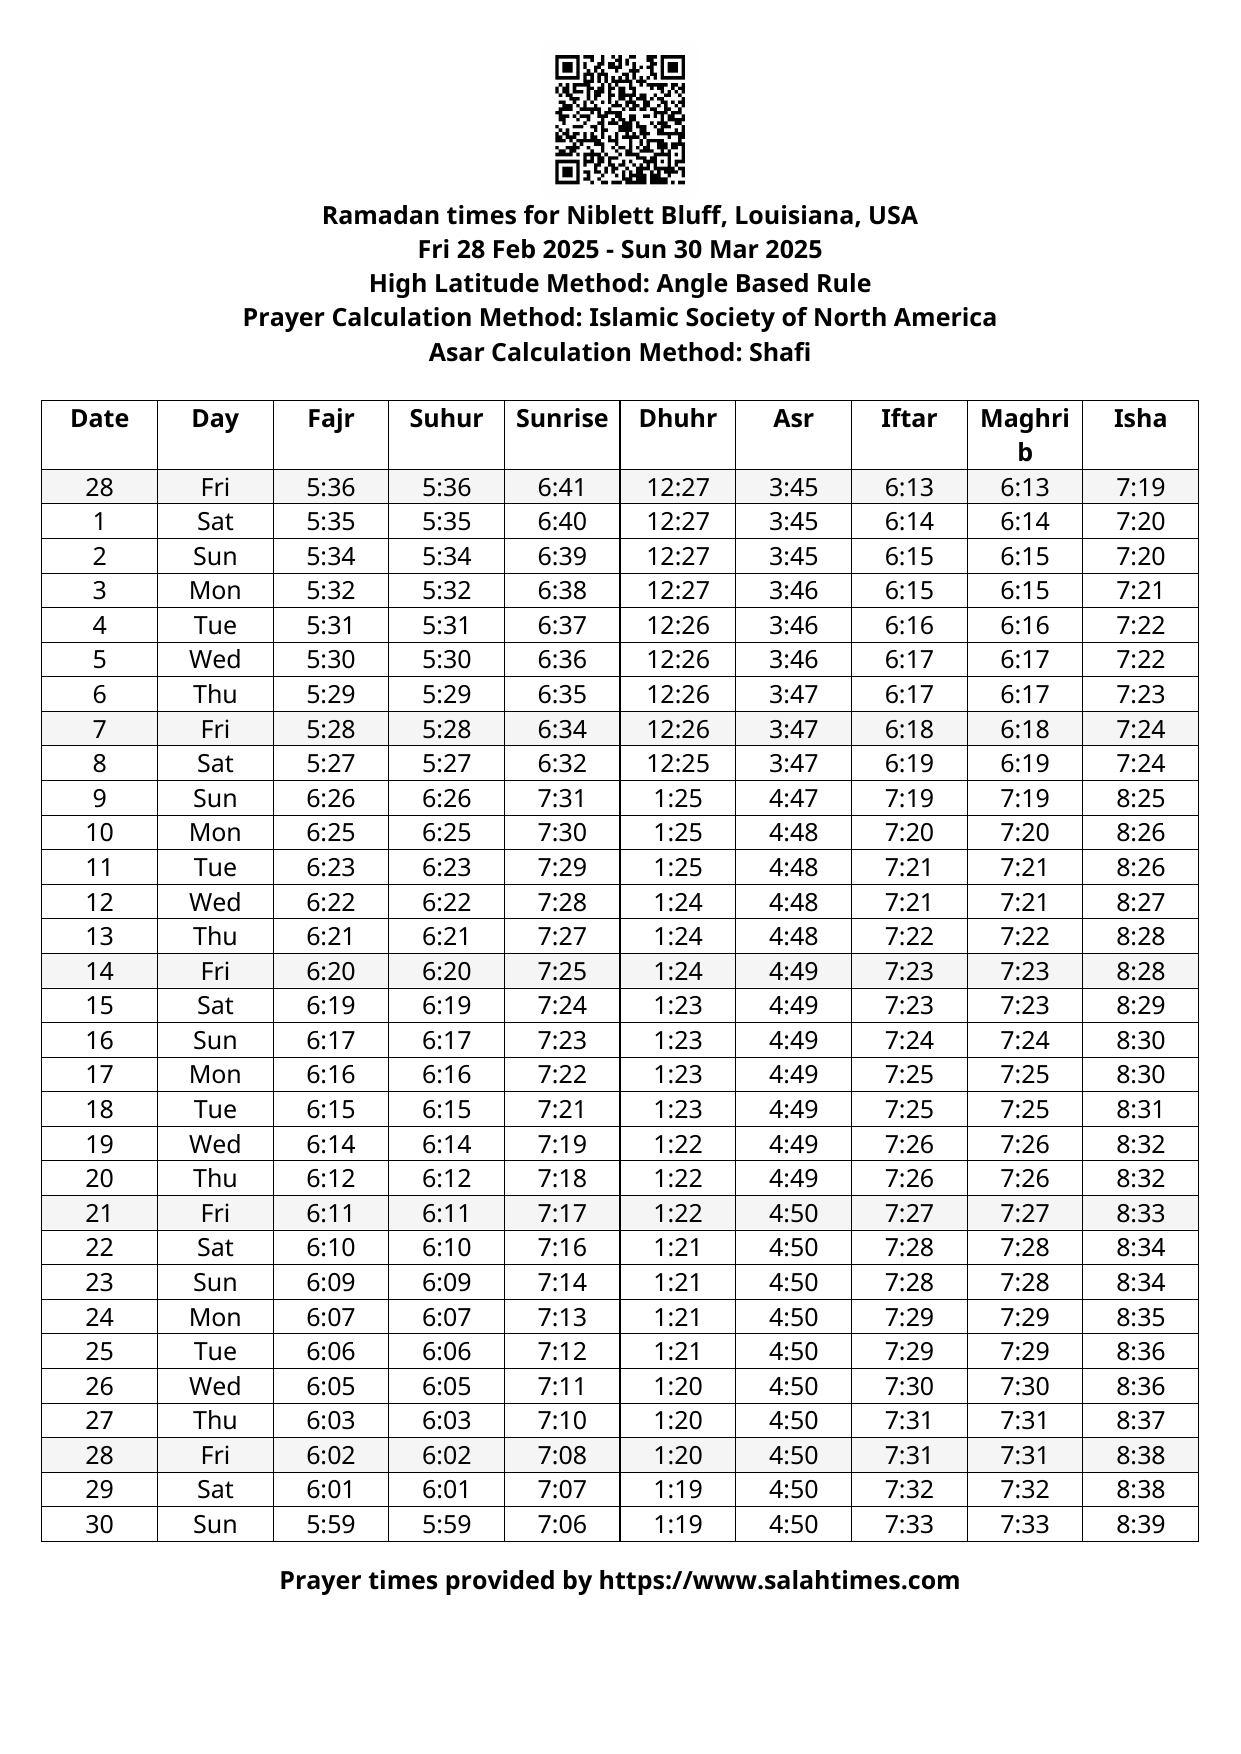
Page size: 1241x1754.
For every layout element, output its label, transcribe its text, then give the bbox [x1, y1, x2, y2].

table_cell 1:23 [621, 989, 735, 1022]
table_cell 1:20 [621, 1369, 735, 1402]
table_cell 7:33 [968, 1507, 1082, 1541]
table_cell 5:30 [274, 643, 388, 676]
table_cell 8:35 [1083, 1300, 1198, 1333]
table_cell 1:22 [621, 1161, 735, 1195]
table_cell Fri [158, 1196, 273, 1229]
table_cell Tue [158, 608, 273, 642]
table_cell 8:36 [1083, 1334, 1198, 1368]
table_cell 4:50 [736, 1231, 851, 1264]
table_cell 7:22 [968, 919, 1082, 953]
table_cell Sat [158, 1473, 273, 1506]
table_cell 1:25 [621, 816, 735, 849]
table_cell 6:19 [852, 746, 967, 780]
table_cell 11 [42, 850, 157, 884]
table_cell 9 [42, 781, 157, 814]
table_cell 7:19 [968, 781, 1082, 814]
table_cell Mon [158, 816, 273, 849]
table_cell 7:28 [968, 1265, 1082, 1299]
table_cell 7:31 [852, 1438, 967, 1472]
table_cell 27 [42, 1404, 157, 1437]
table_cell 6:37 [505, 608, 619, 642]
table_cell 7:31 [505, 781, 619, 814]
table_header Date [42, 401, 157, 469]
table_cell Sat [158, 989, 273, 1022]
table_cell 4:49 [736, 1023, 851, 1057]
table_cell 6:03 [389, 1404, 504, 1437]
table_cell 7:27 [968, 1196, 1082, 1229]
table_cell 6:19 [389, 989, 504, 1022]
table_cell 8:29 [1083, 989, 1198, 1022]
table_cell 6:17 [852, 677, 967, 711]
table_cell 7:20 [852, 816, 967, 849]
table_cell 3:47 [736, 746, 851, 780]
table_cell 3:46 [736, 608, 851, 642]
table_cell 6:19 [274, 989, 388, 1022]
table_cell 7:23 [852, 989, 967, 1022]
table_cell 6:14 [274, 1127, 388, 1160]
table_cell 4 [42, 608, 157, 642]
table_cell 4:48 [736, 816, 851, 849]
table_cell 12:26 [621, 677, 735, 711]
table_cell Fri [158, 470, 273, 503]
table_cell 8:26 [1083, 850, 1198, 884]
table_cell 5:36 [389, 470, 504, 503]
table_cell 6:06 [274, 1334, 388, 1368]
table_cell 6:02 [389, 1438, 504, 1472]
table_cell 8:37 [1083, 1404, 1198, 1437]
table_cell 6:12 [389, 1161, 504, 1195]
table_cell 6:20 [389, 954, 504, 987]
table_cell 20 [42, 1161, 157, 1195]
table_cell 6:15 [968, 539, 1082, 572]
table_cell 6:23 [274, 850, 388, 884]
table_cell 6:34 [505, 712, 619, 745]
table_cell 6:32 [505, 746, 619, 780]
table_cell 7 [42, 712, 157, 745]
table_cell 25 [42, 1334, 157, 1368]
table_cell 8:32 [1083, 1161, 1198, 1195]
table_header Dhuhr [621, 401, 735, 469]
table_cell 7:25 [505, 954, 619, 987]
table_cell 4:49 [736, 1161, 851, 1195]
table_cell 8:34 [1083, 1231, 1198, 1264]
table_cell 1:25 [621, 850, 735, 884]
table_cell 12:27 [621, 470, 735, 503]
table_cell Fri [158, 1438, 273, 1472]
table_cell 7:30 [852, 1369, 967, 1402]
table_cell 6:13 [852, 470, 967, 503]
table_cell 7:24 [505, 989, 619, 1022]
table_cell 4:50 [736, 1300, 851, 1333]
table_cell 4:48 [736, 885, 851, 918]
table_cell 5:29 [389, 677, 504, 711]
table_cell 6:01 [389, 1473, 504, 1506]
table_cell 7:27 [505, 919, 619, 953]
table_cell 8:28 [1083, 919, 1198, 953]
table_cell Sun [158, 1023, 273, 1057]
table_cell 8:25 [1083, 781, 1198, 814]
table_cell 28 [42, 470, 157, 503]
table_cell 29 [42, 1473, 157, 1506]
table_cell 7:19 [1083, 470, 1198, 503]
table_cell 6:23 [389, 850, 504, 884]
table_cell 7:21 [968, 850, 1082, 884]
table_cell 6:21 [274, 919, 388, 953]
table_cell 8:38 [1083, 1438, 1198, 1472]
table_cell 6:40 [505, 504, 619, 538]
table_cell 7:22 [852, 919, 967, 953]
table_cell 3:47 [736, 677, 851, 711]
table_cell 8:30 [1083, 1058, 1198, 1091]
table_cell 7:26 [968, 1127, 1082, 1160]
table_cell 6:02 [274, 1438, 388, 1472]
table_cell 7:20 [1083, 539, 1198, 572]
table_cell 6:39 [505, 539, 619, 572]
table_cell 6:10 [274, 1231, 388, 1264]
table_cell Wed [158, 1127, 273, 1160]
table_cell 7:32 [968, 1473, 1082, 1506]
table_cell 3:47 [736, 712, 851, 745]
table_cell 17 [42, 1058, 157, 1091]
table_cell 22 [42, 1231, 157, 1264]
table_cell 1:19 [621, 1473, 735, 1506]
table_cell 7:24 [968, 1023, 1082, 1057]
table_cell 4:50 [736, 1507, 851, 1541]
table_cell 5:29 [274, 677, 388, 711]
table_cell 4:50 [736, 1438, 851, 1472]
table_cell 7:21 [968, 885, 1082, 918]
table_header Sunrise [505, 401, 619, 469]
table_cell 6:07 [389, 1300, 504, 1333]
table_cell 6:19 [968, 746, 1082, 780]
text Prayer Calculation Method: Islamic Society of North America [42, 300, 1198, 334]
table_cell 1:23 [621, 1092, 735, 1126]
table_cell 5:34 [389, 539, 504, 572]
table_cell 24 [42, 1300, 157, 1333]
table_header Asr [736, 401, 851, 469]
table_cell 5:32 [274, 574, 388, 607]
table_cell 3:45 [736, 504, 851, 538]
table_cell 4:49 [736, 989, 851, 1022]
table_cell 7:21 [1083, 574, 1198, 607]
table_cell 7:28 [852, 1265, 967, 1299]
table_cell 7:25 [968, 1092, 1082, 1126]
table_cell 7:23 [852, 954, 967, 987]
table_cell 7:17 [505, 1196, 619, 1229]
table_cell 4:50 [736, 1369, 851, 1402]
table_cell 7:16 [505, 1231, 619, 1264]
table_cell 7:29 [505, 850, 619, 884]
table_cell 8:26 [1083, 816, 1198, 849]
table_cell 4:49 [736, 954, 851, 987]
table_cell 4:50 [736, 1265, 851, 1299]
table_cell 12:27 [621, 504, 735, 538]
table_cell 6:09 [389, 1265, 504, 1299]
table_header Maghrib [968, 401, 1082, 469]
table_cell 1:25 [621, 781, 735, 814]
table_cell 6:14 [389, 1127, 504, 1160]
table_cell 7:24 [1083, 712, 1198, 745]
table_cell 7:21 [852, 850, 967, 884]
table_cell 8:30 [1083, 1023, 1198, 1057]
table_cell 6:16 [274, 1058, 388, 1091]
table_header Iftar [852, 401, 967, 469]
table_header Suhur [389, 401, 504, 469]
table_cell 7:13 [505, 1300, 619, 1333]
table_cell 6:41 [505, 470, 619, 503]
table_cell 8:39 [1083, 1507, 1198, 1541]
table_cell 7:30 [968, 1369, 1082, 1402]
table_cell 7:14 [505, 1265, 619, 1299]
table_cell 8:32 [1083, 1127, 1198, 1160]
table_cell Sun [158, 1265, 273, 1299]
table_cell 7:23 [968, 954, 1082, 987]
table_cell 6:11 [389, 1196, 504, 1229]
table_cell Thu [158, 1161, 273, 1195]
table_cell 1:23 [621, 1058, 735, 1091]
table_cell Sat [158, 504, 273, 538]
table_cell 7:19 [852, 781, 967, 814]
table_cell 1:23 [621, 1023, 735, 1057]
table_cell 7:21 [505, 1092, 619, 1126]
table_cell 7:31 [968, 1404, 1082, 1437]
table_cell 7:22 [1083, 643, 1198, 676]
table_cell 7:22 [1083, 608, 1198, 642]
table_cell 8 [42, 746, 157, 780]
table_cell 28 [42, 1438, 157, 1472]
table_cell 23 [42, 1265, 157, 1299]
table_cell 21 [42, 1196, 157, 1229]
table_cell 6:20 [274, 954, 388, 987]
table_cell 12:25 [621, 746, 735, 780]
table_cell 8:38 [1083, 1473, 1198, 1506]
table_cell 7:24 [852, 1023, 967, 1057]
table_cell 6:16 [389, 1058, 504, 1091]
table_cell Mon [158, 1300, 273, 1333]
table_cell 7:25 [852, 1058, 967, 1091]
table_cell 7:29 [968, 1334, 1082, 1368]
table_cell 12:26 [621, 608, 735, 642]
table_cell 7:19 [505, 1127, 619, 1160]
table_cell 8:31 [1083, 1092, 1198, 1126]
table_cell 1:20 [621, 1404, 735, 1437]
table_cell 3:46 [736, 574, 851, 607]
table_cell 12:27 [621, 539, 735, 572]
table_cell 18 [42, 1092, 157, 1126]
table_cell Wed [158, 1369, 273, 1402]
table_cell Thu [158, 677, 273, 711]
table_cell 7:30 [505, 816, 619, 849]
table_cell 7:10 [505, 1404, 619, 1437]
table_cell Sun [158, 1507, 273, 1541]
table_cell 4:49 [736, 1092, 851, 1126]
table_cell 1:21 [621, 1300, 735, 1333]
table_cell 7:31 [852, 1404, 967, 1437]
table_cell 7:32 [852, 1473, 967, 1506]
table_cell 6:05 [274, 1369, 388, 1402]
table_cell 6:16 [852, 608, 967, 642]
table_header Day [158, 401, 273, 469]
table_cell Mon [158, 574, 273, 607]
table_cell 8:33 [1083, 1196, 1198, 1229]
table_cell 16 [42, 1023, 157, 1057]
table_cell 1:21 [621, 1265, 735, 1299]
table_cell 4:48 [736, 850, 851, 884]
table_cell 5:27 [389, 746, 504, 780]
table_cell 8:28 [1083, 954, 1198, 987]
table_cell 4:50 [736, 1196, 851, 1229]
table_cell 4:49 [736, 1127, 851, 1160]
table_cell 6:09 [274, 1265, 388, 1299]
table_cell 13 [42, 919, 157, 953]
table_cell 7:22 [505, 1058, 619, 1091]
table_cell Fri [158, 954, 273, 987]
picture [542, 41, 699, 198]
table_cell 7:28 [505, 885, 619, 918]
table_cell 7:21 [852, 885, 967, 918]
table_cell 6:36 [505, 643, 619, 676]
table_cell 6:12 [274, 1161, 388, 1195]
table_cell 5:28 [389, 712, 504, 745]
table_cell 7:28 [852, 1231, 967, 1264]
table_cell 7:07 [505, 1473, 619, 1506]
table_cell 30 [42, 1507, 157, 1541]
table_cell 7:26 [852, 1161, 967, 1195]
table_cell 1:22 [621, 1196, 735, 1229]
table_cell Wed [158, 885, 273, 918]
table_cell 5:36 [274, 470, 388, 503]
table_cell 7:06 [505, 1507, 619, 1541]
table_cell 6:15 [852, 539, 967, 572]
table_cell Sun [158, 539, 273, 572]
table_cell 8:27 [1083, 885, 1198, 918]
table_cell 1:19 [621, 1507, 735, 1541]
table_cell 7:26 [968, 1161, 1082, 1195]
table_cell 6:25 [389, 816, 504, 849]
table_header Fajr [274, 401, 388, 469]
table_cell 4:50 [736, 1404, 851, 1437]
table_cell 12:26 [621, 643, 735, 676]
table_cell Tue [158, 850, 273, 884]
table_cell 7:29 [968, 1300, 1082, 1333]
table_cell 6:13 [968, 470, 1082, 503]
table_cell 5:32 [389, 574, 504, 607]
table_cell 8:36 [1083, 1369, 1198, 1402]
table_cell 7:12 [505, 1334, 619, 1368]
table_cell 1 [42, 504, 157, 538]
table_cell 6:14 [968, 504, 1082, 538]
table_cell 6:21 [389, 919, 504, 953]
table_cell Mon [158, 1058, 273, 1091]
table_cell 1:21 [621, 1334, 735, 1368]
table_cell 6:11 [274, 1196, 388, 1229]
table_cell 7:23 [1083, 677, 1198, 711]
table_cell 5:59 [389, 1507, 504, 1541]
table_cell 7:18 [505, 1161, 619, 1195]
table_cell 12:27 [621, 574, 735, 607]
table_cell 19 [42, 1127, 157, 1160]
table_cell 4:47 [736, 781, 851, 814]
table_cell 6:17 [389, 1023, 504, 1057]
table_cell 1:20 [621, 1438, 735, 1472]
table_cell 12:26 [621, 712, 735, 745]
table_cell 6:17 [968, 643, 1082, 676]
table_cell 6:17 [274, 1023, 388, 1057]
table_cell 7:08 [505, 1438, 619, 1472]
table_cell Sat [158, 746, 273, 780]
table_cell 7:31 [968, 1438, 1082, 1472]
table_cell 2 [42, 539, 157, 572]
table_cell 5:27 [274, 746, 388, 780]
table_cell Sun [158, 781, 273, 814]
table_cell Fri [158, 712, 273, 745]
table_cell 5 [42, 643, 157, 676]
table_cell 6:17 [852, 643, 967, 676]
table_cell 5:35 [274, 504, 388, 538]
table_cell 6:06 [389, 1334, 504, 1368]
table_cell 7:29 [852, 1334, 967, 1368]
table_cell 1:24 [621, 954, 735, 987]
table_cell 12 [42, 885, 157, 918]
table_cell 7:11 [505, 1369, 619, 1402]
table_cell 7:26 [852, 1127, 967, 1160]
table_cell 7:33 [852, 1507, 967, 1541]
table_cell 6:22 [274, 885, 388, 918]
table_cell 1:24 [621, 919, 735, 953]
table_cell 6:15 [968, 574, 1082, 607]
table_cell 5:34 [274, 539, 388, 572]
table_cell 7:23 [968, 989, 1082, 1022]
table_cell 7:20 [968, 816, 1082, 849]
table_cell Thu [158, 1404, 273, 1437]
text High Latitude Method: Angle Based Rule [42, 266, 1198, 300]
table_cell 6:01 [274, 1473, 388, 1506]
table_cell 6:18 [852, 712, 967, 745]
table_cell 6:15 [852, 574, 967, 607]
table_cell 7:29 [852, 1300, 967, 1333]
table_cell 7:27 [852, 1196, 967, 1229]
table_cell 7:23 [505, 1023, 619, 1057]
text Prayer times provided by https://www.salahtimes.com [42, 1563, 1198, 1597]
table_cell 6:07 [274, 1300, 388, 1333]
table_cell 26 [42, 1369, 157, 1402]
table_cell 1:22 [621, 1127, 735, 1160]
table_cell 6:26 [389, 781, 504, 814]
table_cell 4:50 [736, 1473, 851, 1506]
table_cell 3:45 [736, 539, 851, 572]
table_cell 7:28 [968, 1231, 1082, 1264]
table_cell 5:31 [389, 608, 504, 642]
table_cell 6:35 [505, 677, 619, 711]
table_cell 3:46 [736, 643, 851, 676]
table_cell 3:45 [736, 470, 851, 503]
table_cell Wed [158, 643, 273, 676]
table_cell 8:34 [1083, 1265, 1198, 1299]
table_cell 5:31 [274, 608, 388, 642]
table_cell 5:59 [274, 1507, 388, 1541]
text Fri 28 Feb 2025 - Sun 30 Mar 2025 [42, 232, 1198, 266]
table_cell 5:30 [389, 643, 504, 676]
table_cell 6:38 [505, 574, 619, 607]
table_cell 6:14 [852, 504, 967, 538]
table_cell 10 [42, 816, 157, 849]
table_cell 4:49 [736, 1058, 851, 1091]
table_cell Sat [158, 1231, 273, 1264]
table_header Isha [1083, 401, 1198, 469]
table_cell 6:26 [274, 781, 388, 814]
table_cell 6:22 [389, 885, 504, 918]
table_cell 6:15 [389, 1092, 504, 1126]
table_cell 1:24 [621, 885, 735, 918]
table_cell 3 [42, 574, 157, 607]
table_cell 15 [42, 989, 157, 1022]
table_cell 6:03 [274, 1404, 388, 1437]
table_cell 6 [42, 677, 157, 711]
table_cell 4:50 [736, 1334, 851, 1368]
table_cell 6:16 [968, 608, 1082, 642]
text Ramadan times for Niblett Bluff, Louisiana, USA [42, 198, 1198, 232]
table_cell 7:20 [1083, 504, 1198, 538]
table_cell 6:10 [389, 1231, 504, 1264]
text Asar Calculation Method: Shafi [42, 334, 1198, 368]
table_cell Tue [158, 1334, 273, 1368]
table_cell 6:05 [389, 1369, 504, 1402]
table_cell 4:48 [736, 919, 851, 953]
table_cell 7:25 [852, 1092, 967, 1126]
table_cell Thu [158, 919, 273, 953]
table_cell 5:28 [274, 712, 388, 745]
table_cell 1:21 [621, 1231, 735, 1264]
table_cell 5:35 [389, 504, 504, 538]
table_cell Tue [158, 1092, 273, 1126]
table_cell 7:25 [968, 1058, 1082, 1091]
table_cell 14 [42, 954, 157, 987]
table_cell 6:18 [968, 712, 1082, 745]
table_cell 7:24 [1083, 746, 1198, 780]
table_cell 6:25 [274, 816, 388, 849]
table_cell 6:15 [274, 1092, 388, 1126]
table_cell 6:17 [968, 677, 1082, 711]
